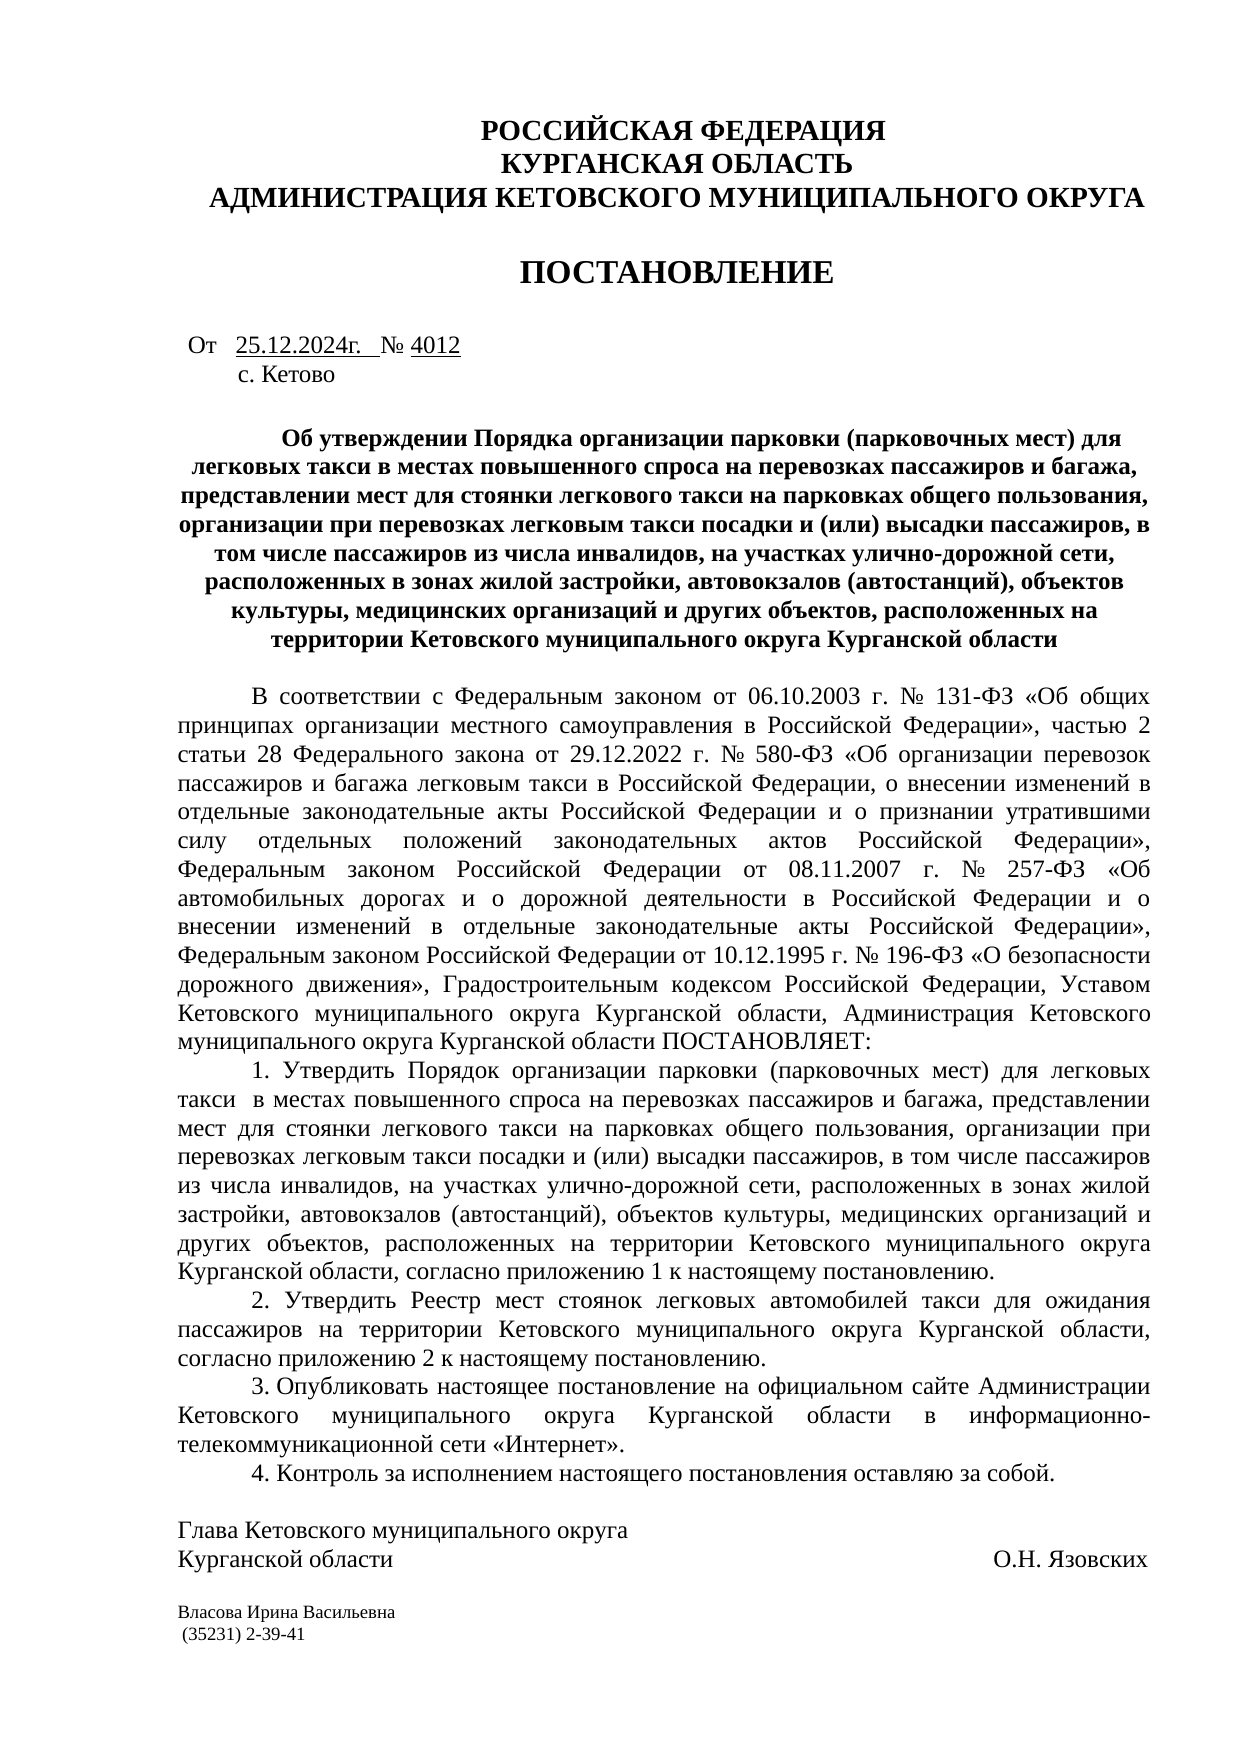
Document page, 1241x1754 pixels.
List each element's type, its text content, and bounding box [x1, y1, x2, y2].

text 4. Контроль за исполнением настоящего постановления оставляю за собой. [177, 1458, 1152, 1486]
text (35231) 2-39-41 [177, 1623, 1152, 1644]
text В соответствии с Федеральным законом от 06.10.2003 г. № 131-ФЗ «Об общих принципах организации местного самоуправления в Российской Федерации», частью 2 статьи 28 Федерального закона от 29.12.2022 г. № 580-ФЗ «Об организации перевозок пассажиров и багажа легковым такси в Российской Федерации, о внесении изменений в отдельные законодательные акты Российской Федерации и о признании утратившими силу отдельных положений законодательных актов Российской Федерации», Федеральным законом Российской Федерации от 08.11.2007 г. № 257-ФЗ «Об автомобильных дорогах и о дорожной деятельности в Российской Федерации и о внесении изменений в отдельные законодательные акты Российской Федерации», Федеральным законом Российской Федерации от 10.12.1995 г. № 196-ФЗ «О безопасности дорожного движения», Градостроительным кодексом Российской Федерации, Уставом Кетовского муниципального округа Курганской области, Администрация Кетовского муниципального округа Курганской области ПОСТАНОВЛЯЕТ: [177, 681, 1152, 1055]
text 1. Утвердить Порядок организации парковки (парковочных мест) для легковых такси в местах повышенного спроса на перевозках пассажиров и багажа, представлении мест для стоянки легкового такси на парковках общего пользования, организации при перевозках легковым такси посадки и (или) высадки пассажиров, в том числе пассажиров из числа инвалидов, на участках улично-дорожной сети, расположенных в зонах жилой застройки, автовокзалов (автостанций), объектов культуры, медицинских организаций и других объектов, расположенных на территории Кетовского муниципального округа Курганской области, согласно приложению 1 к настоящему постановлению. [177, 1055, 1152, 1285]
text Власова Ирина Васильевна [177, 1601, 1152, 1623]
table_header РОССИЙСКАЯ ФЕДЕРАЦИЯ КУРГАНСКАЯ ОБЛАСТЬ АДМИНИСТРАЦИЯ КЕТОВСКОГО МУНИЦИПАЛЬНОГО ОКРУГА ПОСТАНОВЛЕНИЕ [182, 108, 1172, 325]
text Глава Кетовского муниципального округа [177, 1515, 1152, 1544]
text Курганской области О.Н. Язовских [177, 1544, 1152, 1573]
text 2. Утвердить Реестр мест стоянок легковых автомобилей такси для ожидания пассажиров на территории Кетовского муниципального округа Курганской области, согласно приложению 2 к настоящему постановлению. [177, 1285, 1152, 1371]
text Об утверждении Порядка организации парковки (парковочных мест) для легковых такси в местах повышенного спроса на перевозках пассажиров и багажа, представлении мест для стоянки легкового такси на парковках общего пользования, организации при перевозках легковым такси посадки и (или) высадки пассажиров, в том числе пассажиров из числа инвалидов, на участках улично-дорожной сети, расположенных в зонах жилой застройки, автовокзалов (автостанций), объектов культуры, медицинских организаций и других объектов, расположенных на территории Кетовского муниципального округа Курганской области [177, 423, 1152, 653]
table_cell От 25.12.2024г. № 4012 с. Кетово [182, 325, 1172, 394]
text 3. Опубликовать настоящее постановление на официальном сайте Администрации Кетовского муниципального округа Курганской области в информационно-телекоммуникационной сети «Интернет». [177, 1371, 1152, 1458]
